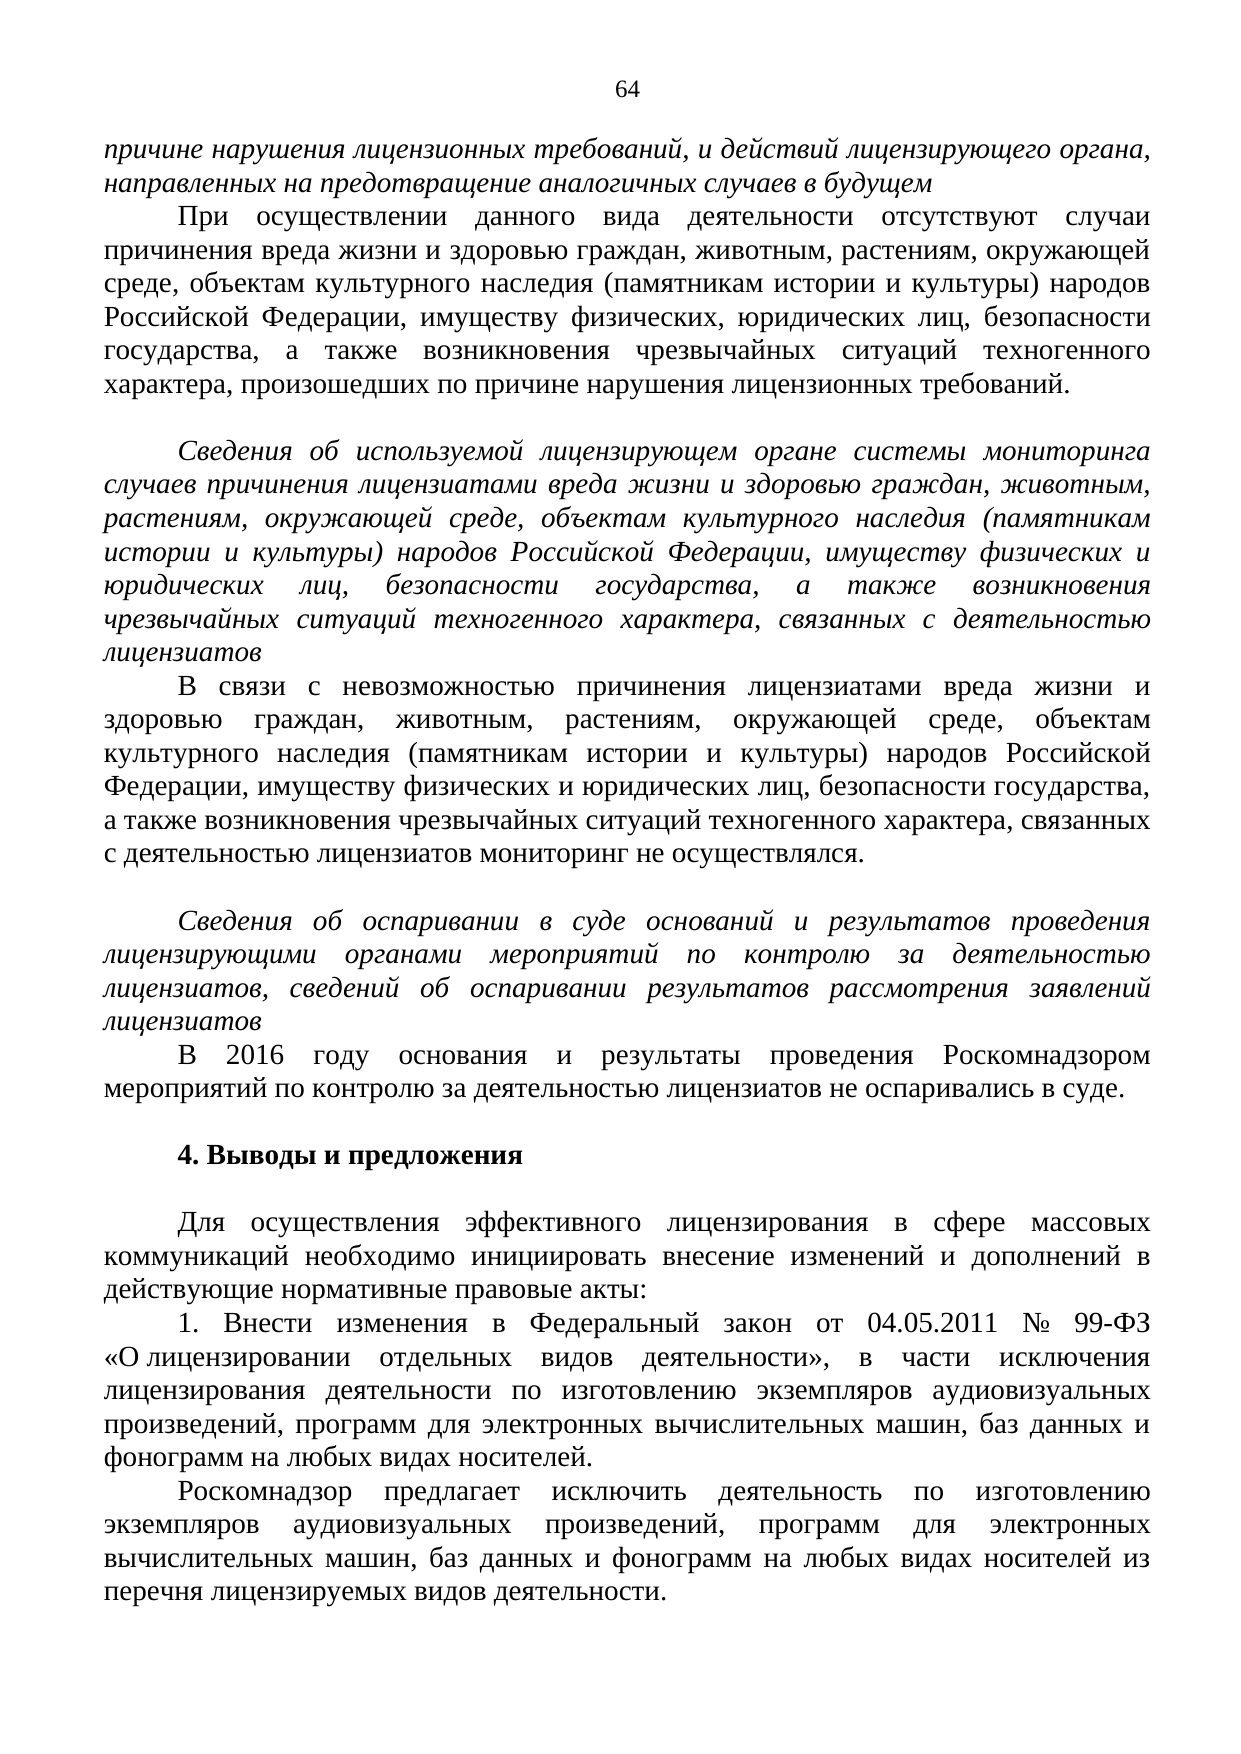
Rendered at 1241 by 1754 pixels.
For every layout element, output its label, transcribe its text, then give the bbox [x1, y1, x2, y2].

text 1. Внести изменения в Федеральный закон от 04.05.2011 № 99-ФЗ «О лицензировании отдельных видов деятельности», в части исключения лицензирования деятельности по изготовлению экземпляров аудиовизуальных произведений, программ для электронных вычислительных машин, баз данных и фонограмм на любых видах носителей. [103, 1305, 1152, 1473]
text Сведения об используемой лицензирующем органе системы мониторинга случаев причинения лицензиатами вреда жизни и здоровью граждан, животным, растениям, окружающей среде, объектам культурного наследия (памятникам истории и культуры) народов Российской Федерации, имуществу физических и юридических лиц, безопасности государства, а также возникновения чрезвычайных ситуаций техногенного характера, связанных с деятельностью лицензиатов [103, 433, 1152, 668]
text Сведения об оспаривании в суде оснований и результатов проведения лицензирующими органами мероприятий по контролю за деятельностью лицензиатов, сведений об оспаривании результатов рассмотрения заявлений лицензиатов [103, 903, 1152, 1037]
text В связи с невозможностью причинения лицензиатами вреда жизни и здоровью граждан, животным, растениям, окружающей среде, объектам культурного наследия (памятникам истории и культуры) народов Российской Федерации, имуществу физических и юридических лиц, безопасности государства, а также возникновения чрезвычайных ситуаций техногенного характера, связанных с деятельностью лицензиатов мониторинг не осуществлялся. [103, 668, 1152, 869]
text Для осуществления эффективного лицензирования в сфере массовых коммуникаций необходимо инициировать внесение изменений и дополнений в действующие нормативные правовые акты: [103, 1204, 1152, 1305]
text 4. Выводы и предложения [103, 1137, 1152, 1171]
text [103, 131, 1152, 198]
text Роскомнадзор предлагает исключить деятельность по изготовлению экземпляров аудиовизуальных произведений, программ для электронных вычислительных машин, баз данных и фонограмм на любых видах носителей из перечня лицензируемых видов деятельности. [103, 1473, 1152, 1607]
text В 2016 году основания и результаты проведения Роскомнадзором мероприятий по контролю за деятельностью лицензиатов не оспаривались в суде. [103, 1037, 1152, 1104]
